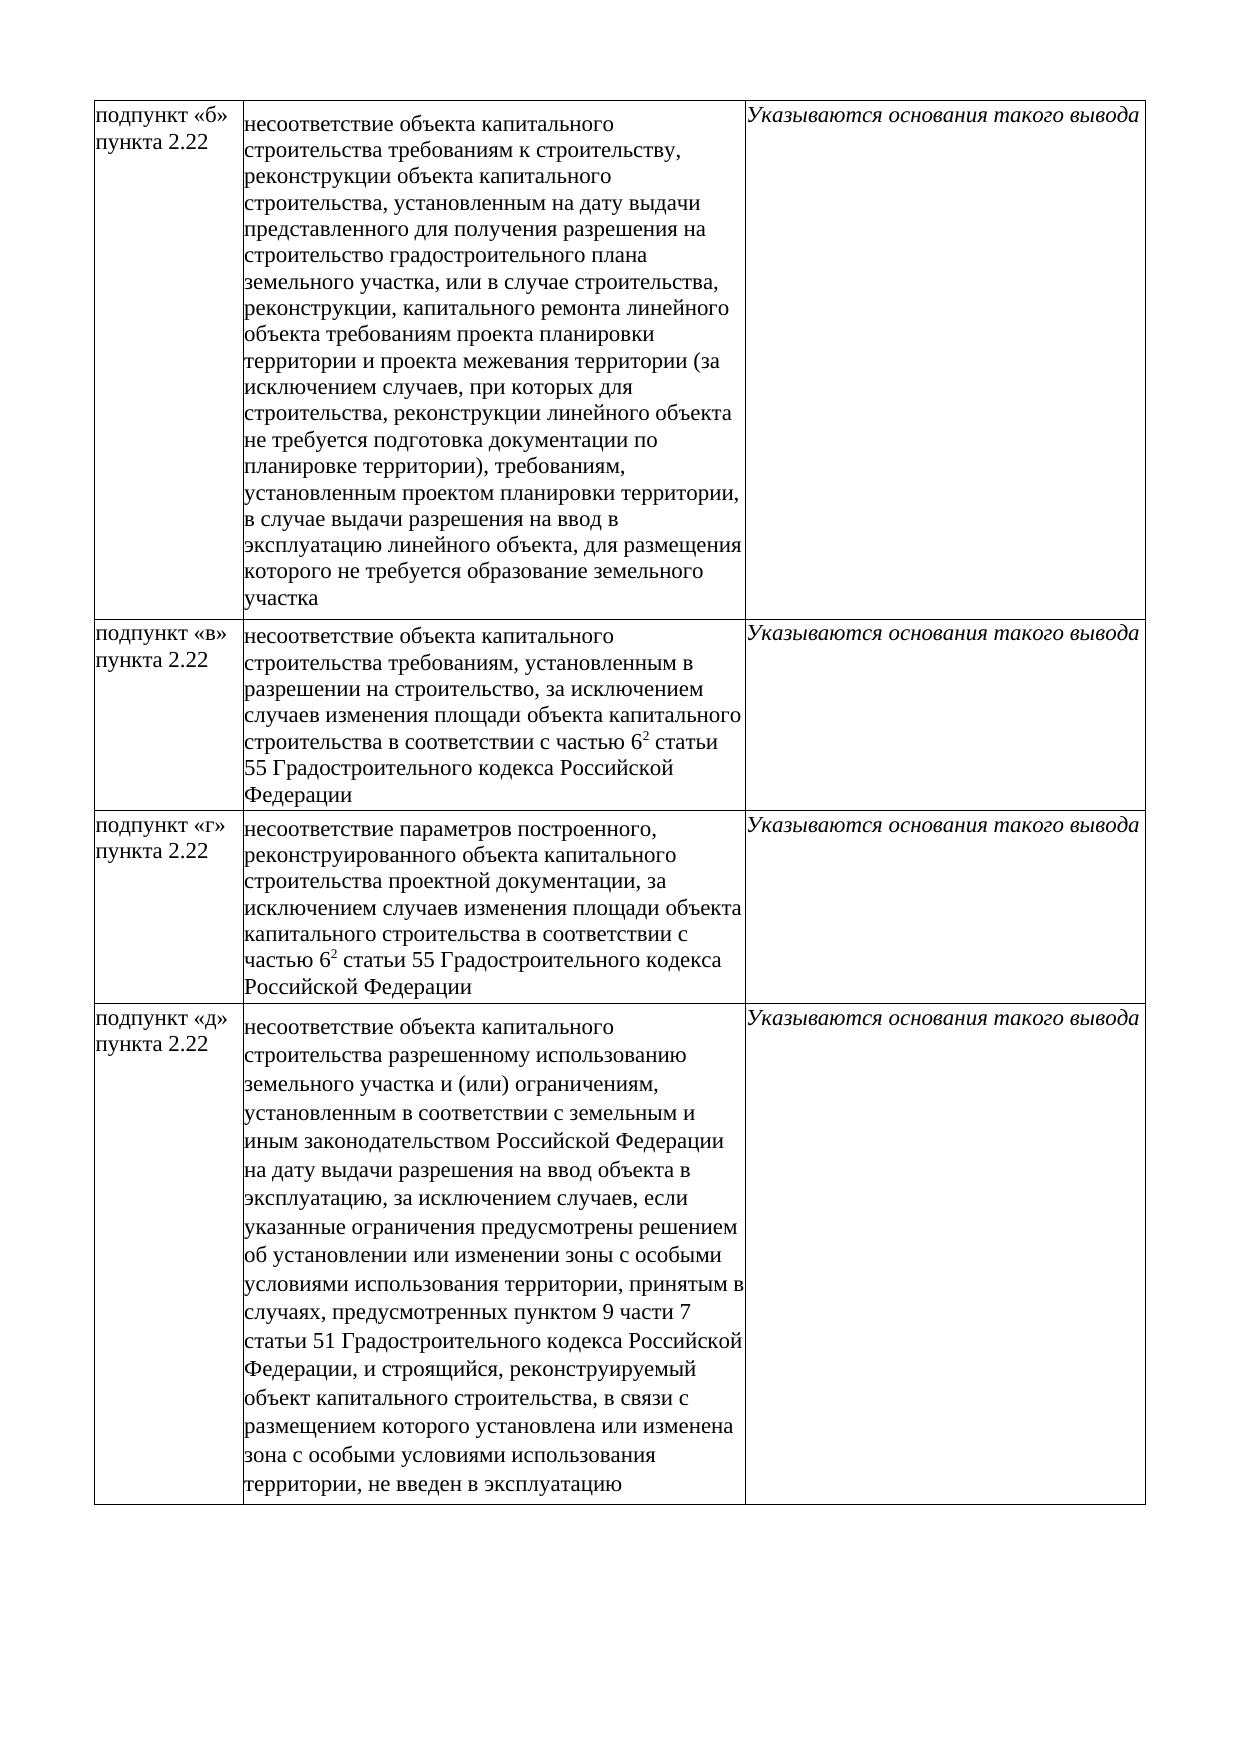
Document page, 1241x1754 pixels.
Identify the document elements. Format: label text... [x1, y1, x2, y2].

table_cell несоответствие объекта капитального строительства требованиям, установленным в разрешении на строительство, за исключением случаев изменения площади объекта капитального строительства в соответствии с частью 62 статьи 55 Градостроительного кодекса Российской Федерации [244, 620, 745, 810]
table_header несоответствие объекта капитального строительства требованиям к строительству, реконструкции объекта капитального строительства, установленным на дату выдачи представленного для получения разрешения на строительство градостроительного плана земельного участка, или в случае строительства, реконструкции, капитального ремонта линейного объекта требованиям проекта планировки территории и проекта межевания территории (за исключением случаев, при которых для строительства, реконструкции линейного объекта не требуется подготовка документации по планировке территории), требованиям, установленным проектом планировки территории, в случае выдачи разрешения на ввод в эксплуатацию линейного объекта, для размещения которого не требуется образование земельного участка [244, 101, 745, 618]
table_cell подпункт «в» пункта 2.22 [95, 620, 243, 810]
table_cell Указываются основания такого вывода [746, 1004, 1145, 1504]
table_cell подпункт «г» пункта 2.22 [95, 811, 243, 1003]
table_cell несоответствие объекта капитального строительства разрешенному использованию земельного участка и (или) ограничениям, установленным в соответствии с земельным и иным законодательством Российской Федерации на дату выдачи разрешения на ввод объекта в эксплуатацию, за исключением случаев, если указанные ограничения предусмотрены решением об установлении или изменении зоны с особыми условиями использования территории, принятым в случаях, предусмотренных пунктом 9 части 7 статьи 51 Градостроительного кодекса Российской Федерации, и строящийся, реконструируемый объект капитального строительства, в связи с размещением которого установлена или изменена зона с особыми условиями использования территории, не введен в эксплуатацию [244, 1004, 745, 1504]
table_header Указываются основания такого вывода [746, 101, 1145, 618]
table_cell Указываются основания такого вывода [746, 811, 1145, 1003]
table_cell Указываются основания такого вывода [746, 620, 1145, 810]
table_header подпункт «б» пункта 2.22 [95, 101, 243, 618]
table_cell несоответствие параметров построенного, реконструированного объекта капитального строительства проектной документации, за исключением случаев изменения площади объекта капитального строительства в соответствии с частью 62 статьи 55 Градостроительного кодекса Российской Федерации [244, 811, 745, 1003]
table_cell подпункт «д» пункта 2.22 [95, 1004, 243, 1504]
